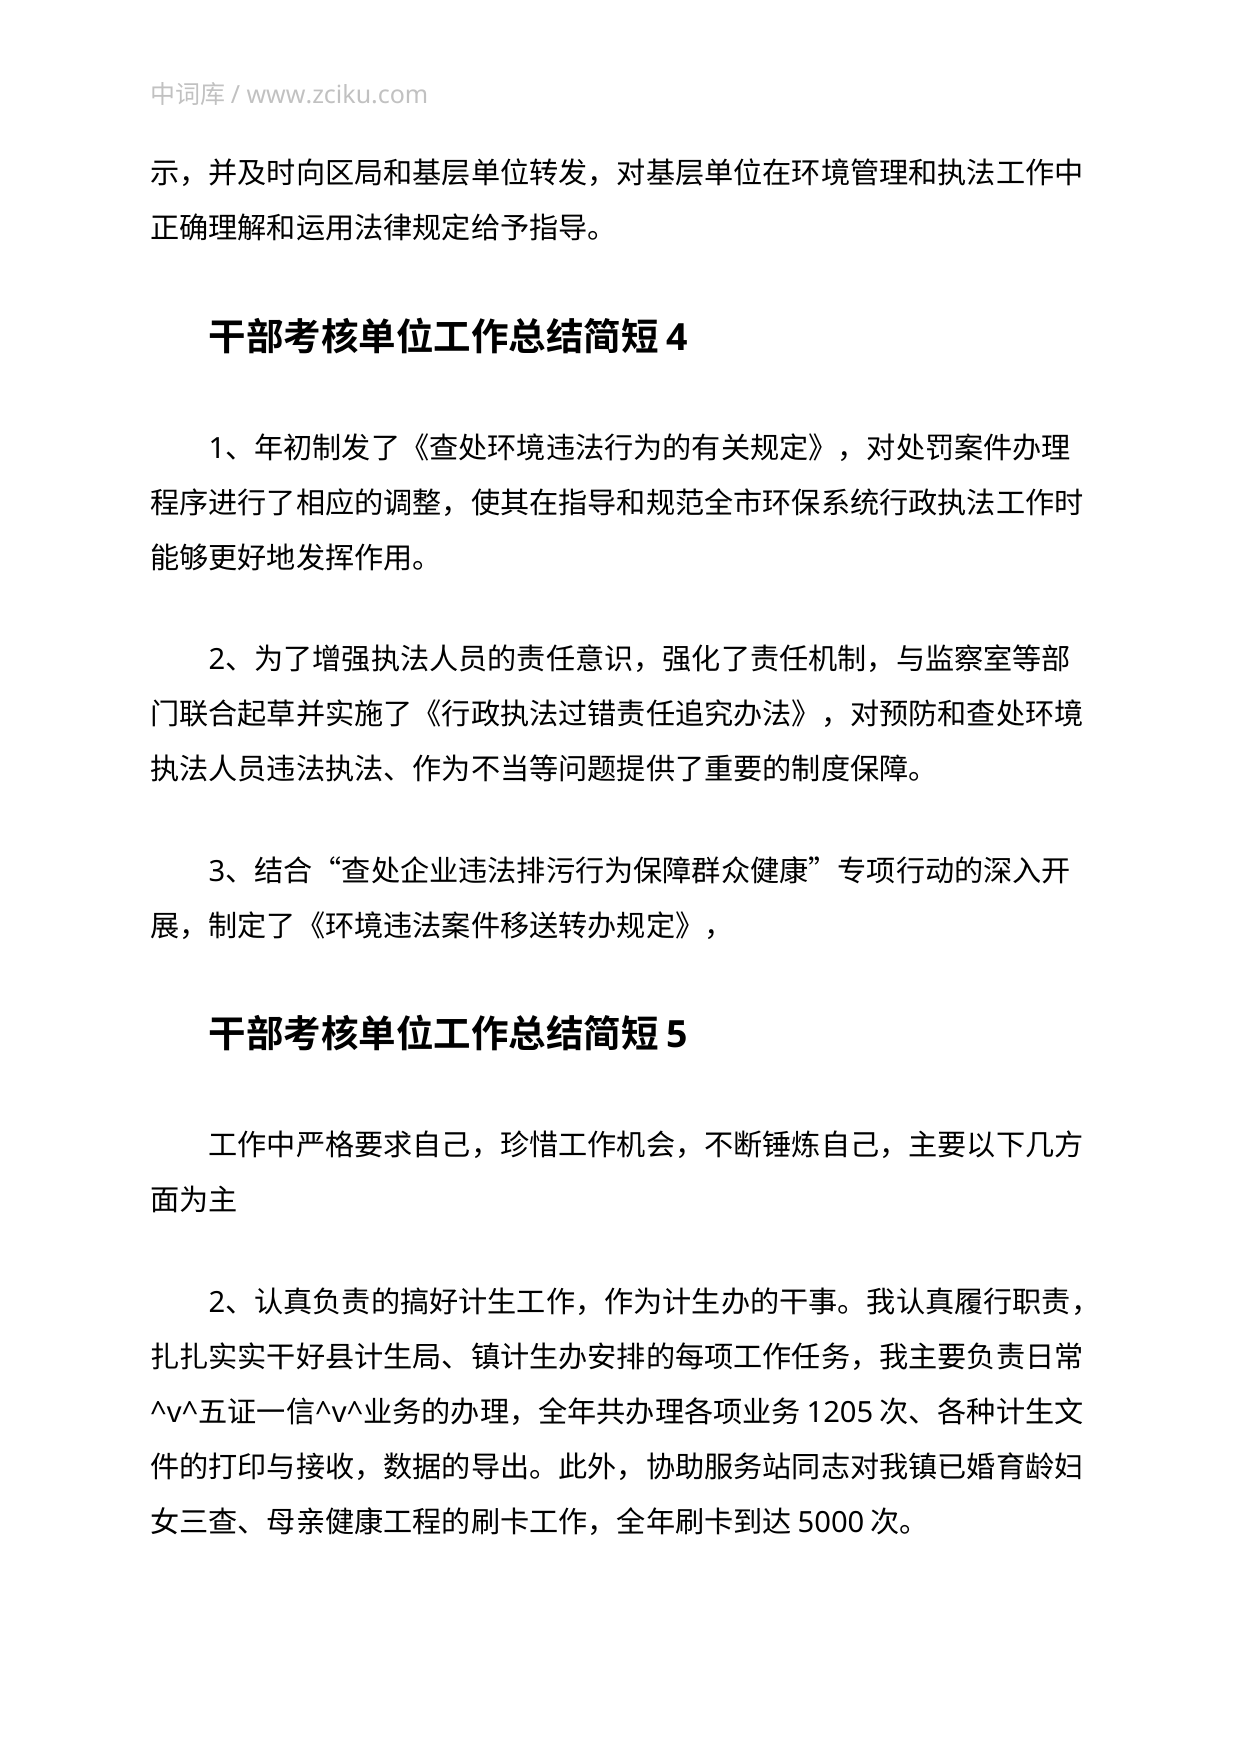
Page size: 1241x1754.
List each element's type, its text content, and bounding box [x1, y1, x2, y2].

text 干部考核单位工作总结简短4 [150, 307, 1090, 361]
text 3、结合“查处企业违法排污行为保障群众健康”专项行动的深入开展，制定了《环境违法案件移送转办规定》， [150, 848, 1090, 945]
text 干部考核单位工作总结简短5 [150, 1004, 1090, 1059]
text 2、为了增强执法人员的责任意识，强化了责任机制，与监察室等部门联合起草并实施了《行政执法过错责任追究办法》，对预防和查处环境执法人员违法执法、作为不当等问题提供了重要的制度保障。 [150, 636, 1090, 788]
text 2、认真负责的搞好计生工作，作为计生办的干事。我认真履行职责，扎扎实实干好县计生局、镇计生办安排的每项工作任务，我主要负责日常^v^五证一信^v^业务的办理，全年共办理各项业务1205次、各种计生文件的打印与接收，数据的导出。此外，协助服务站同志对我镇已婚育龄妇女三查、母亲健康工程的刷卡工作，全年刷卡到达5000次。 [150, 1279, 1090, 1541]
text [150, 150, 1090, 247]
text 工作中严格要求自己，珍惜工作机会，不断锤炼自己，主要以下几方面为主 [150, 1122, 1090, 1219]
text 1、年初制发了《查处环境违法行为的有关规定》，对处罚案件办理程序进行了相应的调整，使其在指导和规范全市环保系统行政执法工作时能够更好地发挥作用。 [150, 424, 1090, 576]
